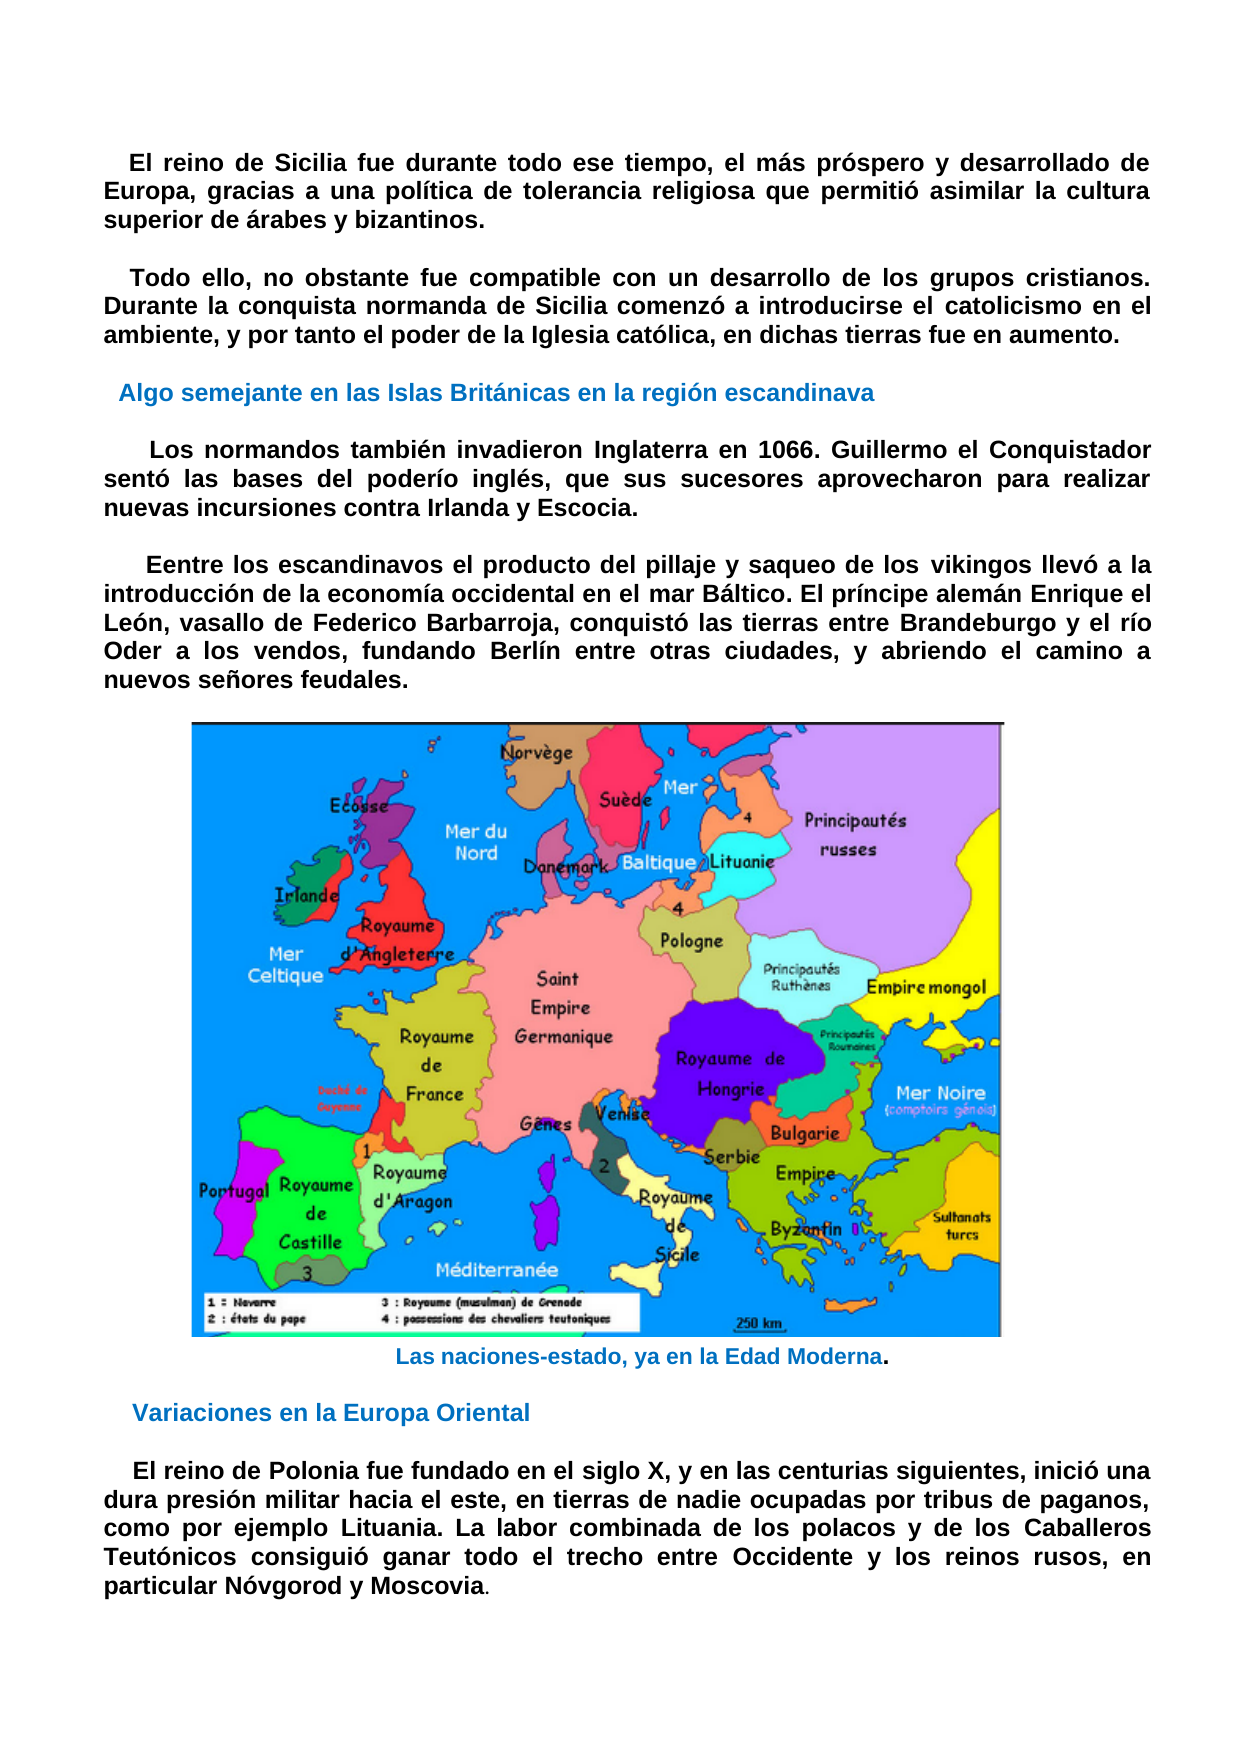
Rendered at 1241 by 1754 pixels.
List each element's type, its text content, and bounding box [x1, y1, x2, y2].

text Todo ello, no obstante fue compatible con un desarrollo de los grupos cristianos. Durante la conquista normanda de Sicilia comenzó a introducirse el catolicismo en el ambiente, y por tanto el poder de la Iglesia católica, en dichas tierras fue en aumento. [103, 263, 1152, 349]
text Los normandos también invadieron Inglaterra en 1066. Guillermo el Conquistador sentó las bases del poderío inglés, que sus sucesores aprovecharon para realizar nuevas incursiones contra Irlanda y Escocia. [103, 435, 1152, 521]
text Eentre los escandinavos el producto del pillaje y saqueo de los vikingos llevó a la introducción de la economía occidental en el mar Báltico. El príncipe alemán Enrique el León, vasallo de Federico Barbarroja, conquistó las tierras entre Brandeburgo y el río Oder a los vendos, fundando Berlín entre otras ciudades, y abriendo el camino a nuevos señores feudales. [103, 550, 1152, 694]
text Algo semejante en las Islas Británicas en la región escandinava [103, 378, 1152, 406]
picture [191, 722, 1005, 1337]
text Variaciones en la Europa Oriental [103, 1398, 1152, 1427]
text El reino de Polonia fue fundado en el siglo X, y en las centurias siguientes, inició una dura presión militar hacia el este, en tierras de nadie ocupadas por tribus de paganos, como por ejemplo Lituania. La labor combinada de los polacos y de los Caballeros Teutónicos consiguió ganar todo el trecho entre Occidente y los reinos rusos, en particular Nóvgorod y Moscovia. [103, 1456, 1152, 1600]
text El reino de Sicilia fue durante todo ese tiempo, el más próspero y desarrollado de Europa, gracias a una política de tolerancia religiosa que permitió asimilar la cultura superior de árabes y bizantinos. [103, 148, 1152, 234]
text Las naciones-estado, ya en la Edad Moderna. [88, 1341, 1152, 1369]
